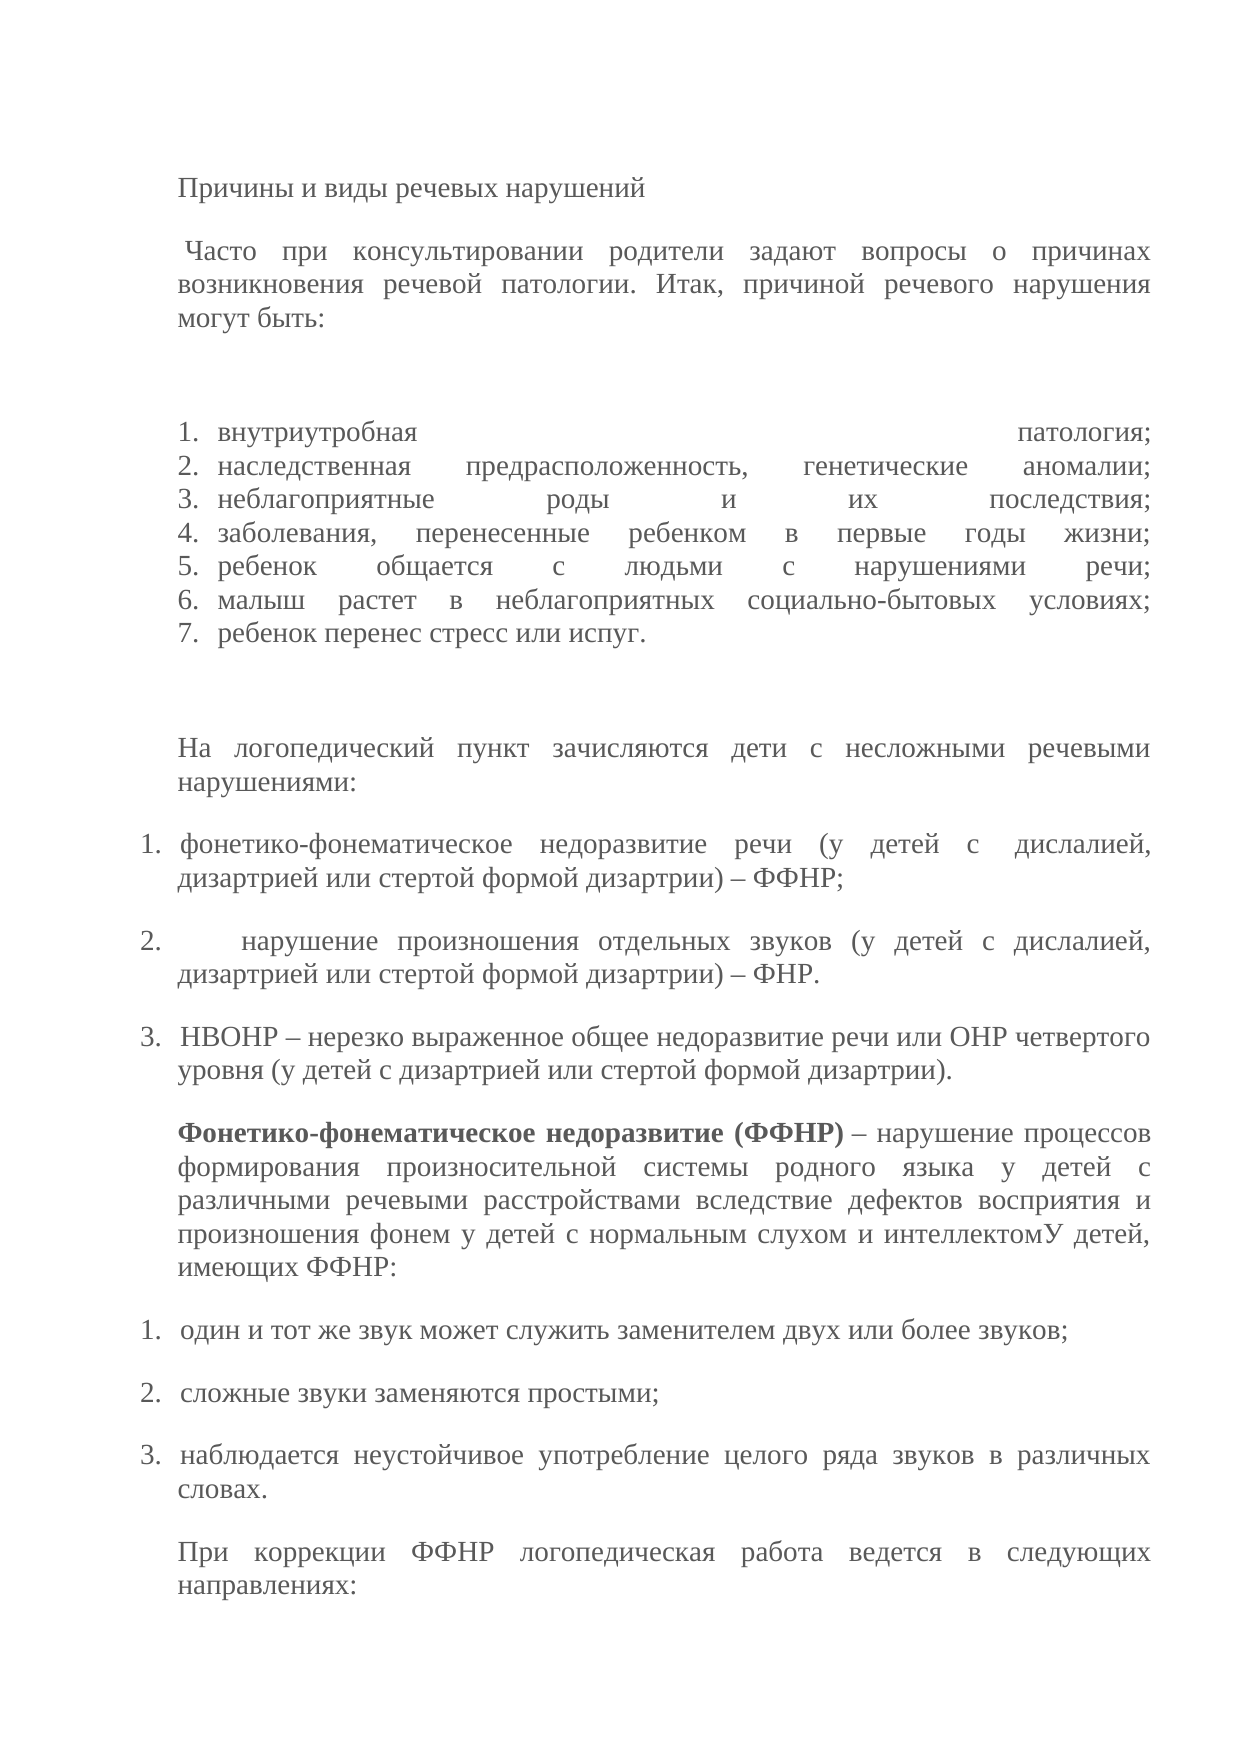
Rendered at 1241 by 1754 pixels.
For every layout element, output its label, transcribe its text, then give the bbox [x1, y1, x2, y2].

text 1. внутриутробная патология; 2. наследственная предрасположенность, генетические аномалии; 3. неблагоприятные роды и их последствия; 4. заболевания, перенесенные ребенком в первые годы жизни; 5. ребенок общается с людьми с нарушениями речи; 6. малыш растет в неблагоприятных социально-бытовых условиях; 7. ребенок перенес стресс или испуг. [177, 414, 1152, 649]
text 3. наблюдается неустойчивое употребление целого ряда звуков в различных словах. [140, 1437, 1152, 1504]
text Часто при консультировании родители задают вопросы о причинах возникновения речевой патологии. Итак, причиной речевого нарушения могут быть: [177, 233, 1152, 333]
text Фонетико-фонематическое недоразвитие (ФФНР) – нарушение процессов формирования произносительной системы родного языка у детей с различными речевыми расстройствами вследствие дефектов восприятия и произношения фонем у детей с нормальным слухом и интеллектомУ детей, имеющих ФФНР: [177, 1115, 1152, 1283]
text Причины и виды речевых нарушений [177, 170, 1152, 203]
text 2. нарушение произношения отдельных звуков (у детей с дислалией, дизартрией или стертой формой дизартрии) – ФНР. [140, 923, 1152, 990]
text 2. сложные звуки заменяются простыми; [140, 1375, 1152, 1408]
text 3. НВОНР – нерезко выраженное общее недоразвитие речи или ОНР четвертого уровня (у детей с дизартрией или стертой формой дизартрии). [140, 1019, 1152, 1086]
text При коррекции ФФНР логопедическая работа ведется в следующих направлениях: [177, 1534, 1152, 1601]
text 1. один и тот же звук может служить заменителем двух или более звуков; [140, 1312, 1152, 1346]
text 1. фонетико-фонематическое недоразвитие речи (у детей с дислалией, дизартрией или стертой формой дизартрии) – ФФНР; [140, 826, 1152, 893]
text На логопедический пункт зачисляются дети с несложными речевыми нарушениями: [177, 730, 1152, 797]
